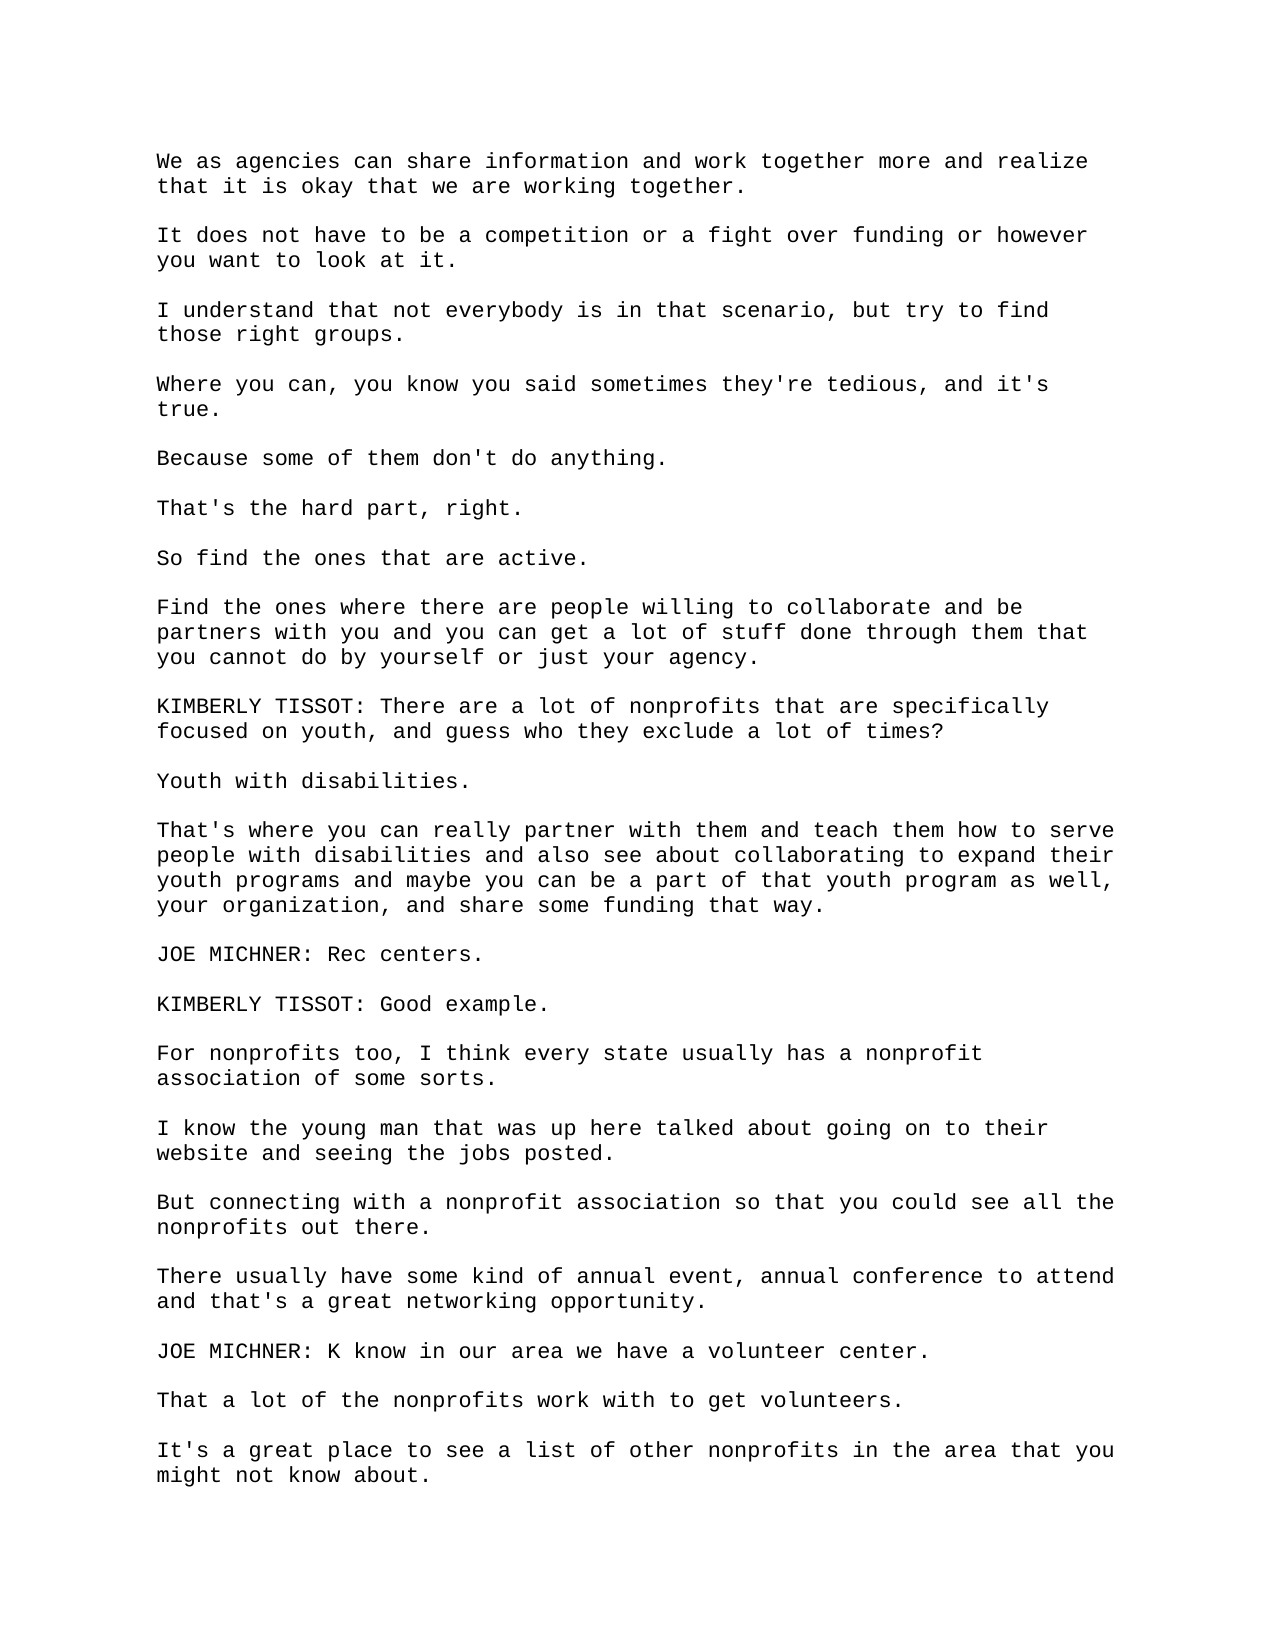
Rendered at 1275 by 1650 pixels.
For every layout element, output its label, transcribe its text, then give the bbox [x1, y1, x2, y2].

text But connecting with a nonprofit association so that you could see all the nonprofits out there. [156, 1191, 1118, 1241]
text That's the hard part, right. [156, 497, 1118, 522]
text KIMBERLY TISSOT: There are a lot of nonprofits that are specifically focused on youth, and guess who they exclude a lot of times? [156, 695, 1118, 745]
text Youth with disabilities. [156, 770, 1118, 794]
text Because some of them don't do anything. [156, 447, 1118, 472]
text That a lot of the nonprofits work with to get volunteers. [156, 1389, 1118, 1414]
text So find the ones that are active. [156, 547, 1118, 571]
text KIMBERLY TISSOT: Good example. [156, 993, 1118, 1018]
text Find the ones where there are people willing to collaborate and be partners with you and you can get a lot of stuff done through them that you cannot do by yourself or just your agency. [156, 596, 1118, 671]
text It's a great place to see a list of other nonprofits in the area that you might not know about. [156, 1439, 1118, 1489]
text JOE MICHNER: Rec centers. [156, 943, 1118, 968]
text I know the young man that was up here talked about going on to their website and seeing the jobs posted. [156, 1117, 1118, 1166]
text That's where you can really partner with them and teach them how to serve people with disabilities and also see about collaborating to expand their youth programs and maybe you can be a part of that youth program as well, your organization, and share some funding that way. [156, 819, 1118, 918]
text I understand that not everybody is in that scenario, but try to find those right groups. [156, 299, 1118, 348]
text It does not have to be a competition or a fight over funding or however you want to look at it. [156, 224, 1118, 274]
text There usually have some kind of annual event, annual conference to attend and that's a great networking opportunity. [156, 1266, 1118, 1315]
text For nonprofits too, I think every state usually has a nonprofit association of some sorts. [156, 1042, 1118, 1092]
text We as agencies can share information and work together more and realize that it is okay that we are working together. [156, 150, 1118, 199]
text Where you can, you know you said sometimes they're tedious, and it's true. [156, 373, 1118, 423]
text JOE MICHNER: K know in our area we have a volunteer center. [156, 1340, 1118, 1365]
